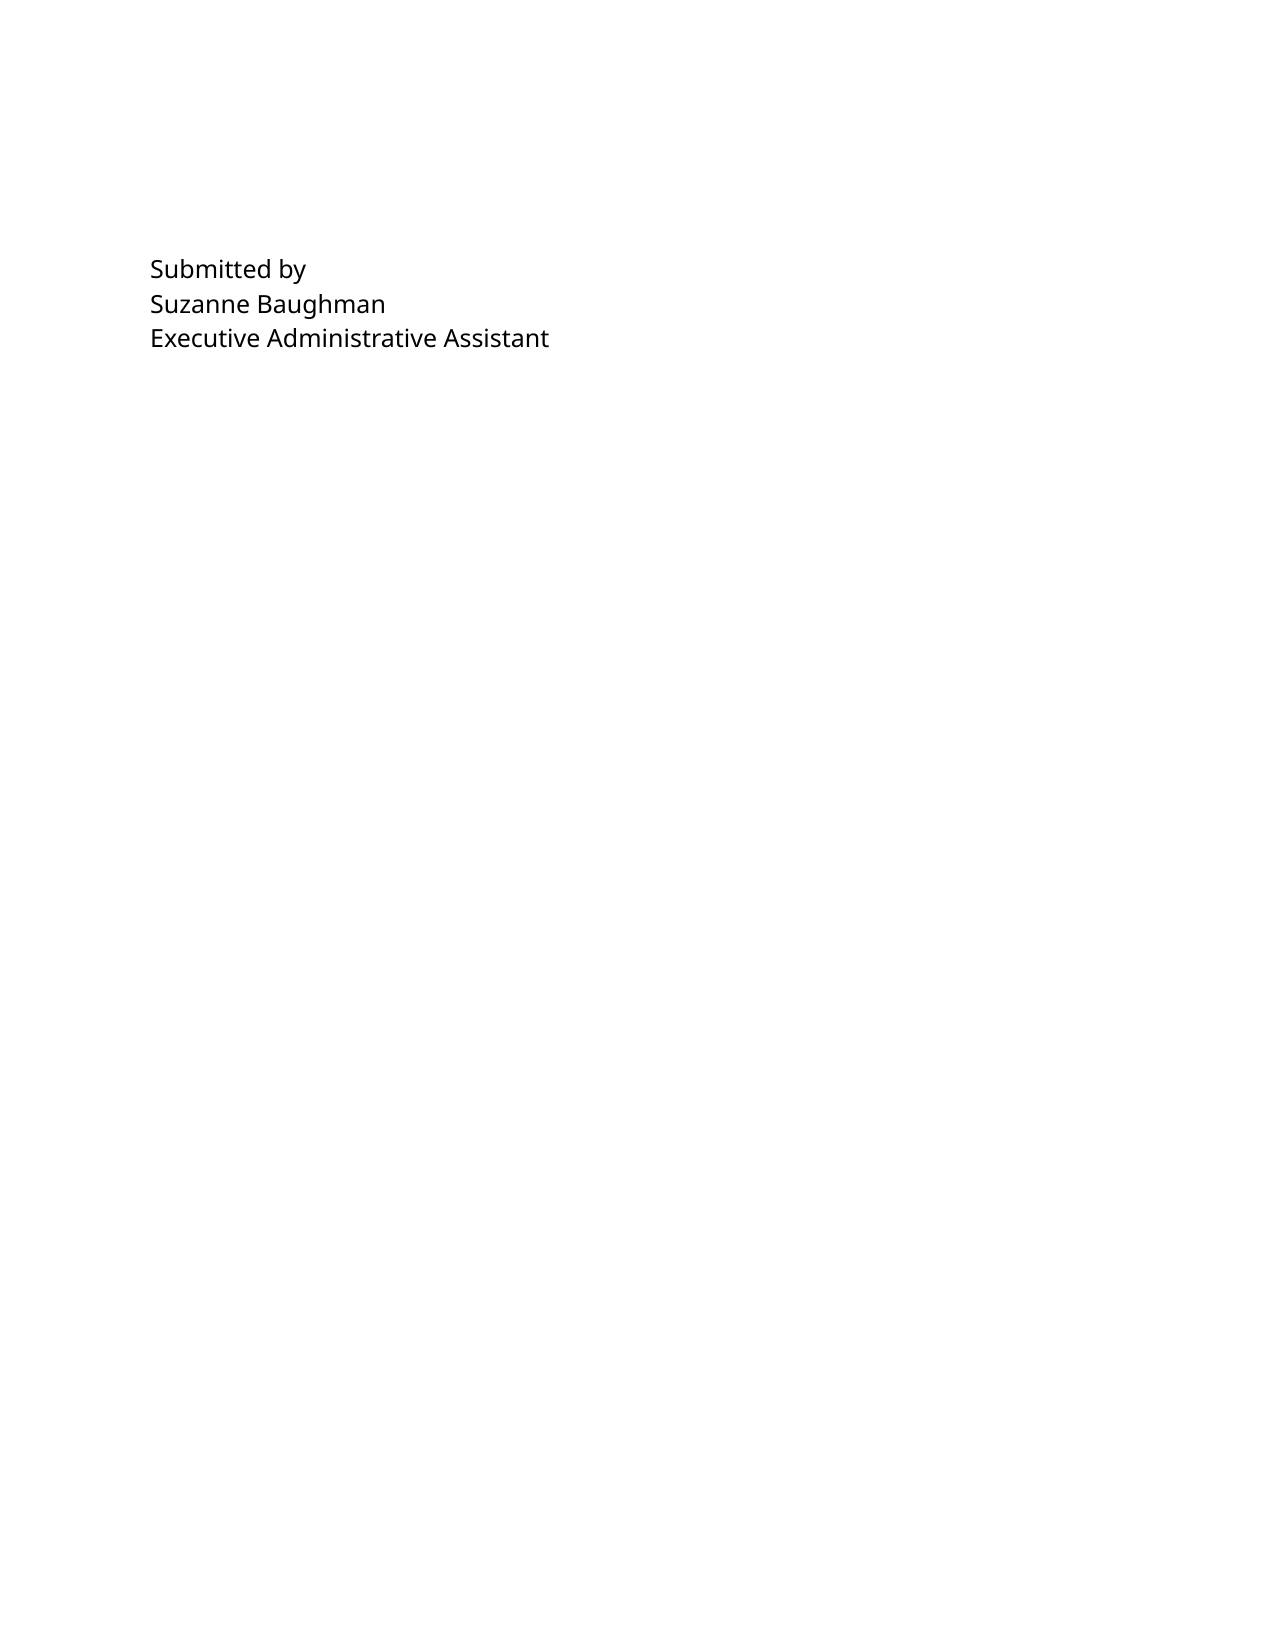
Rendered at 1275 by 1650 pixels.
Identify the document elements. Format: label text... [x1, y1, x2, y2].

text Executive Administrative Assistant [150, 320, 1125, 354]
text Suzanne Baughman [150, 286, 1125, 320]
text Submitted by [150, 252, 1125, 286]
